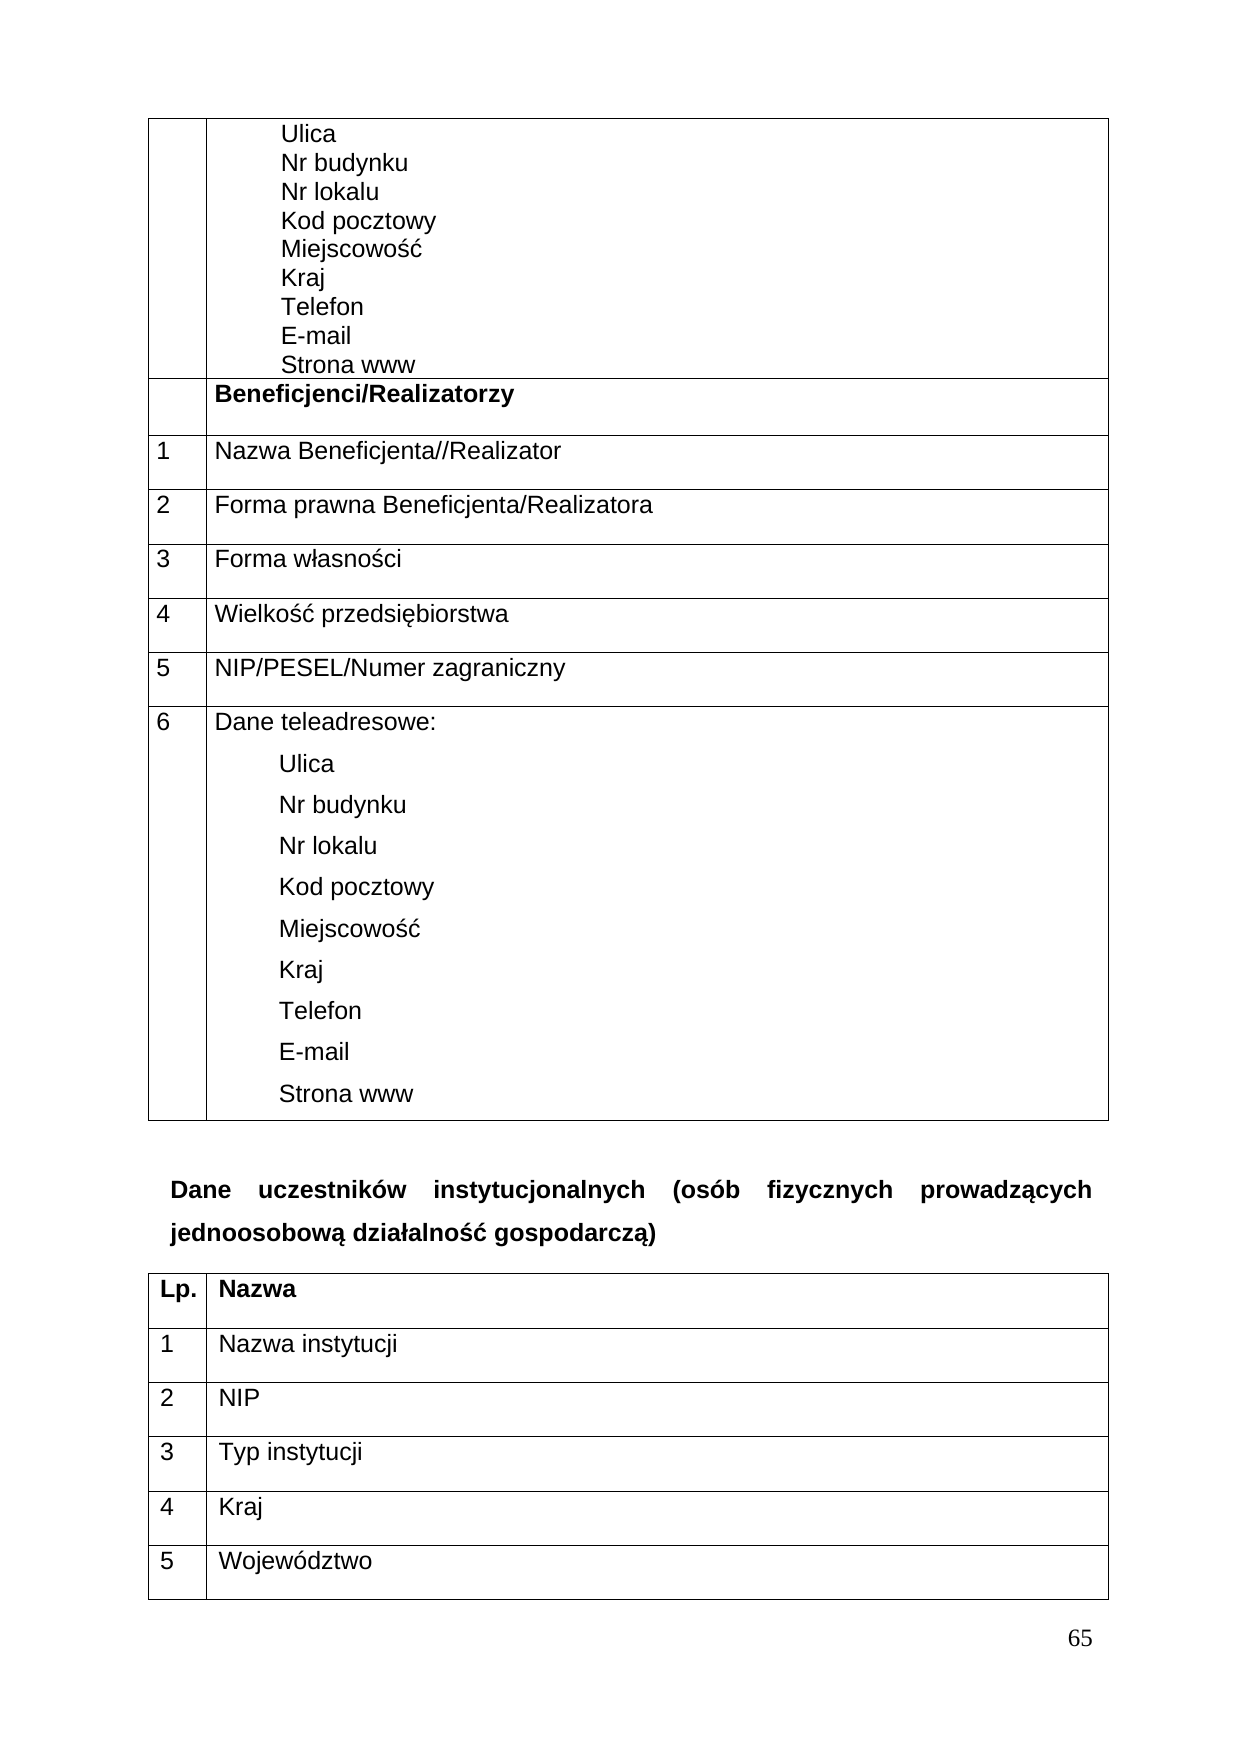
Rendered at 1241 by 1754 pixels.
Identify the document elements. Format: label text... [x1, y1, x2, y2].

table_cell Typ instytucji [207, 1437, 1108, 1491]
table_cell Beneficjenci/Realizatorzy [207, 379, 1108, 435]
table_cell 6 [149, 119, 206, 378]
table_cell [207, 119, 1108, 378]
table_cell Nazwa Beneficjenta//Realizator [207, 436, 1108, 489]
table_cell [149, 379, 206, 435]
table_cell 5 [149, 1546, 206, 1599]
table_cell Nazwa instytucji [207, 1329, 1108, 1382]
table_cell Wielkość przedsiębiorstwa [207, 599, 1108, 652]
table_cell Forma własności [207, 545, 1108, 598]
table_cell Kraj [207, 1492, 1108, 1545]
table_cell 3 [149, 1437, 206, 1491]
table_cell 3 [149, 545, 206, 598]
table_cell 2 [149, 1383, 206, 1436]
table_cell 1 [149, 436, 206, 489]
table_cell 6 [149, 707, 206, 1120]
table_cell Forma prawna Beneficjenta/Realizatora [207, 490, 1108, 543]
table_header Nazwa [207, 1274, 1108, 1328]
table_cell Dane teleadresowe: Ulica Nr budynku Nr lokalu Kod pocztowy Miejscowość Kraj Telefon E-mail Strona www [207, 707, 1108, 1120]
table_cell 1 [149, 1329, 206, 1382]
table_cell 4 [149, 599, 206, 652]
table_cell NIP [207, 1383, 1108, 1436]
table_cell NIP/PESEL/Numer zagraniczny [207, 653, 1108, 706]
text Dane uczestników instytucjonalnych (osób fizycznych prowadzących jednoosobową działalność gospodarczą) [170, 1174, 1092, 1246]
table_cell Województwo [207, 1546, 1108, 1599]
table_cell 4 [149, 1492, 206, 1545]
table_cell 2 [149, 490, 206, 543]
table_cell 5 [149, 653, 206, 706]
table_header Lp. [149, 1274, 206, 1328]
